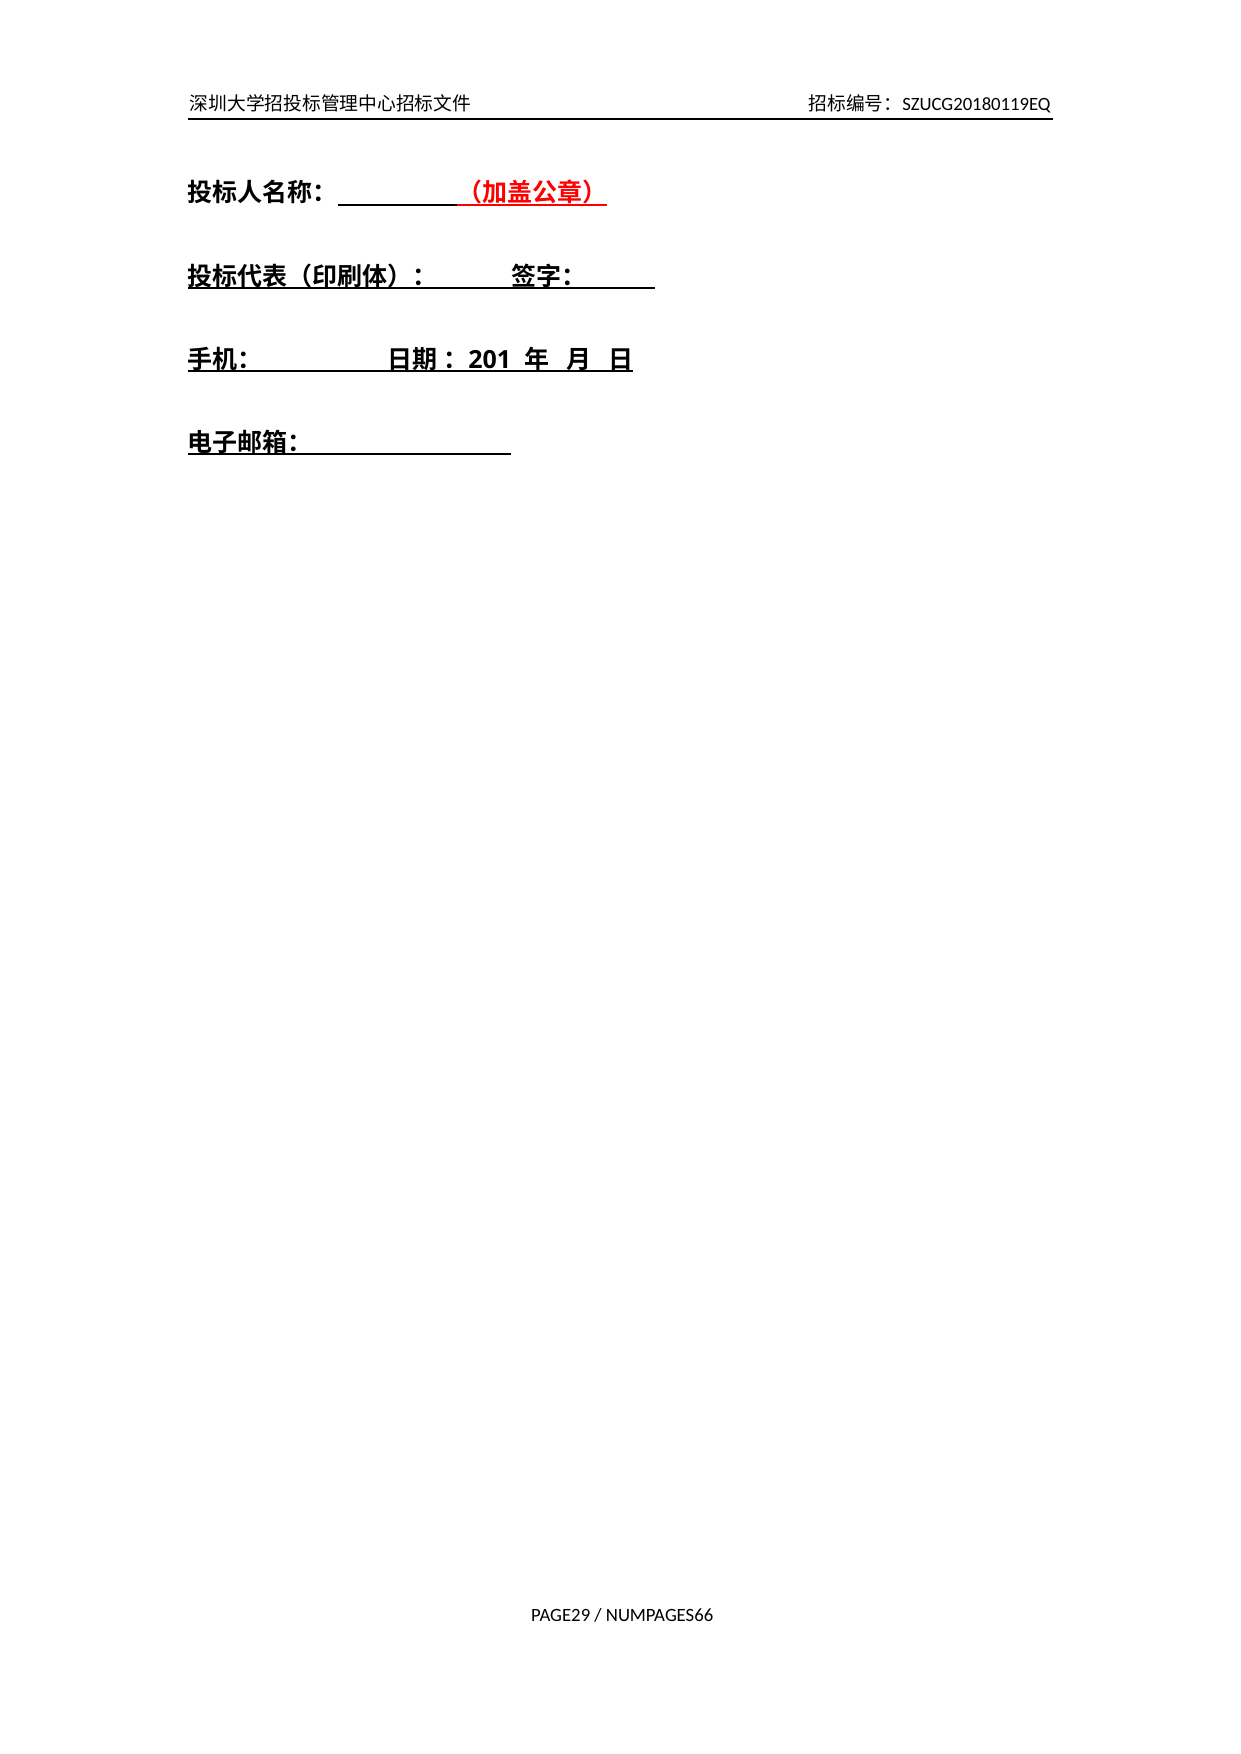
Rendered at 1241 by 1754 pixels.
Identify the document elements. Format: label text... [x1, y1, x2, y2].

text 手机： 日期 ：201 年 月 日 [187, 325, 1053, 390]
text 投标代表（印刷体）： 签字： [187, 242, 1053, 307]
text 投标人名称： （加盖公章） [187, 158, 1053, 223]
text 电子邮箱： [187, 408, 1053, 473]
